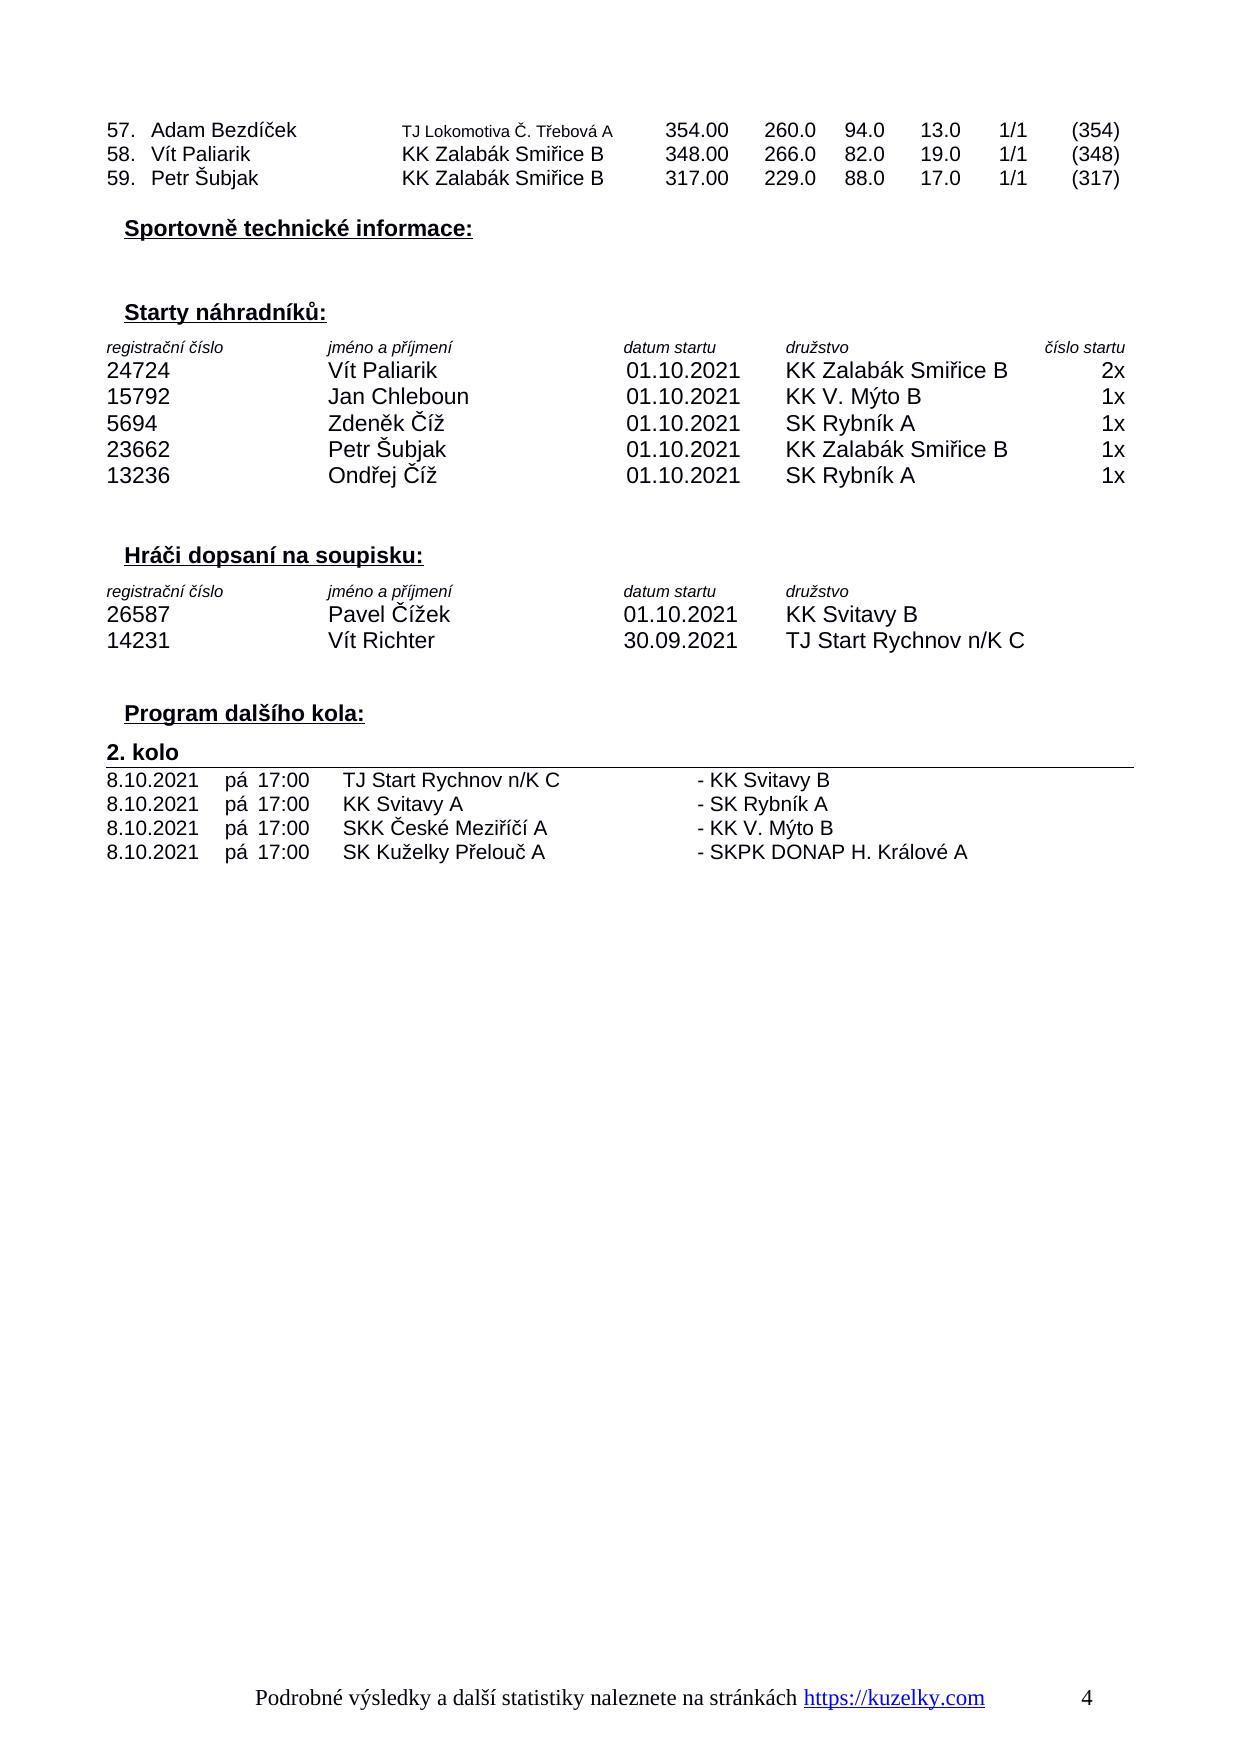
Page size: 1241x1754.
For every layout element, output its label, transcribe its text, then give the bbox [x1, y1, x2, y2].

text 23662 Petr Šubjak 01.10.2021 KK Zalabák Smiřice B 1x [106, 436, 1134, 462]
text 14231 Vít Richter 30.09.2021 TJ Start Rychnov n/K C [106, 627, 1134, 653]
text 8.10.2021 pá 17:00 SK Kuželky Přelouč A - SKPK DONAP H. Králové A [106, 840, 1134, 864]
text 13236 Ondřej Číž 01.10.2021 SK Rybník A 1x [106, 462, 1134, 489]
subtitle Program dalšího kola: [124, 700, 1140, 726]
text 15792 Jan Chleboun 01.10.2021 KK V. Mýto B 1x [106, 383, 1134, 410]
text 8.10.2021 pá 17:00 SKK České Meziříčí A - KK V. Mýto B [106, 816, 1134, 840]
subtitle Sportovně technické informace: [124, 215, 1140, 241]
text registrační číslo jméno a příjmení datum startu družstvo číslo startu [106, 338, 1134, 357]
text 8.10.2021 pá 17:00 TJ Start Rychnov n/K C - KK Svitavy B [106, 768, 1134, 792]
subtitle Hráči dopsaní na soupisku: [124, 514, 1140, 569]
text 8.10.2021 pá 17:00 KK Svitavy A - SK Rybník A [106, 792, 1134, 816]
text 5694 Zdeněk Číž 01.10.2021 SK Rybník A 1x [106, 410, 1134, 436]
text registrační číslo jméno a příjmení datum startu družstvo [106, 581, 1134, 601]
text 2. kolo [106, 739, 1134, 767]
subtitle Starty náhradníků: [124, 299, 1140, 325]
text 57. Adam Bezdíček TJ Lokomotiva Č. Třebová A 354.00 260.0 94.0 13.0 1/1 (354) [106, 118, 1134, 142]
text 24724 Vít Paliarik 01.10.2021 KK Zalabák Smiřice B 2x [106, 357, 1134, 383]
text 58. Vít Paliarik KK Zalabák Smiřice B 348.00 266.0 82.0 19.0 1/1 (348) [106, 142, 1134, 166]
text 59. Petr Šubjak KK Zalabák Smiřice B 317.00 229.0 88.0 17.0 1/1 (317) [106, 166, 1134, 190]
text 26587 Pavel Čížek 01.10.2021 KK Svitavy B [106, 601, 1134, 627]
